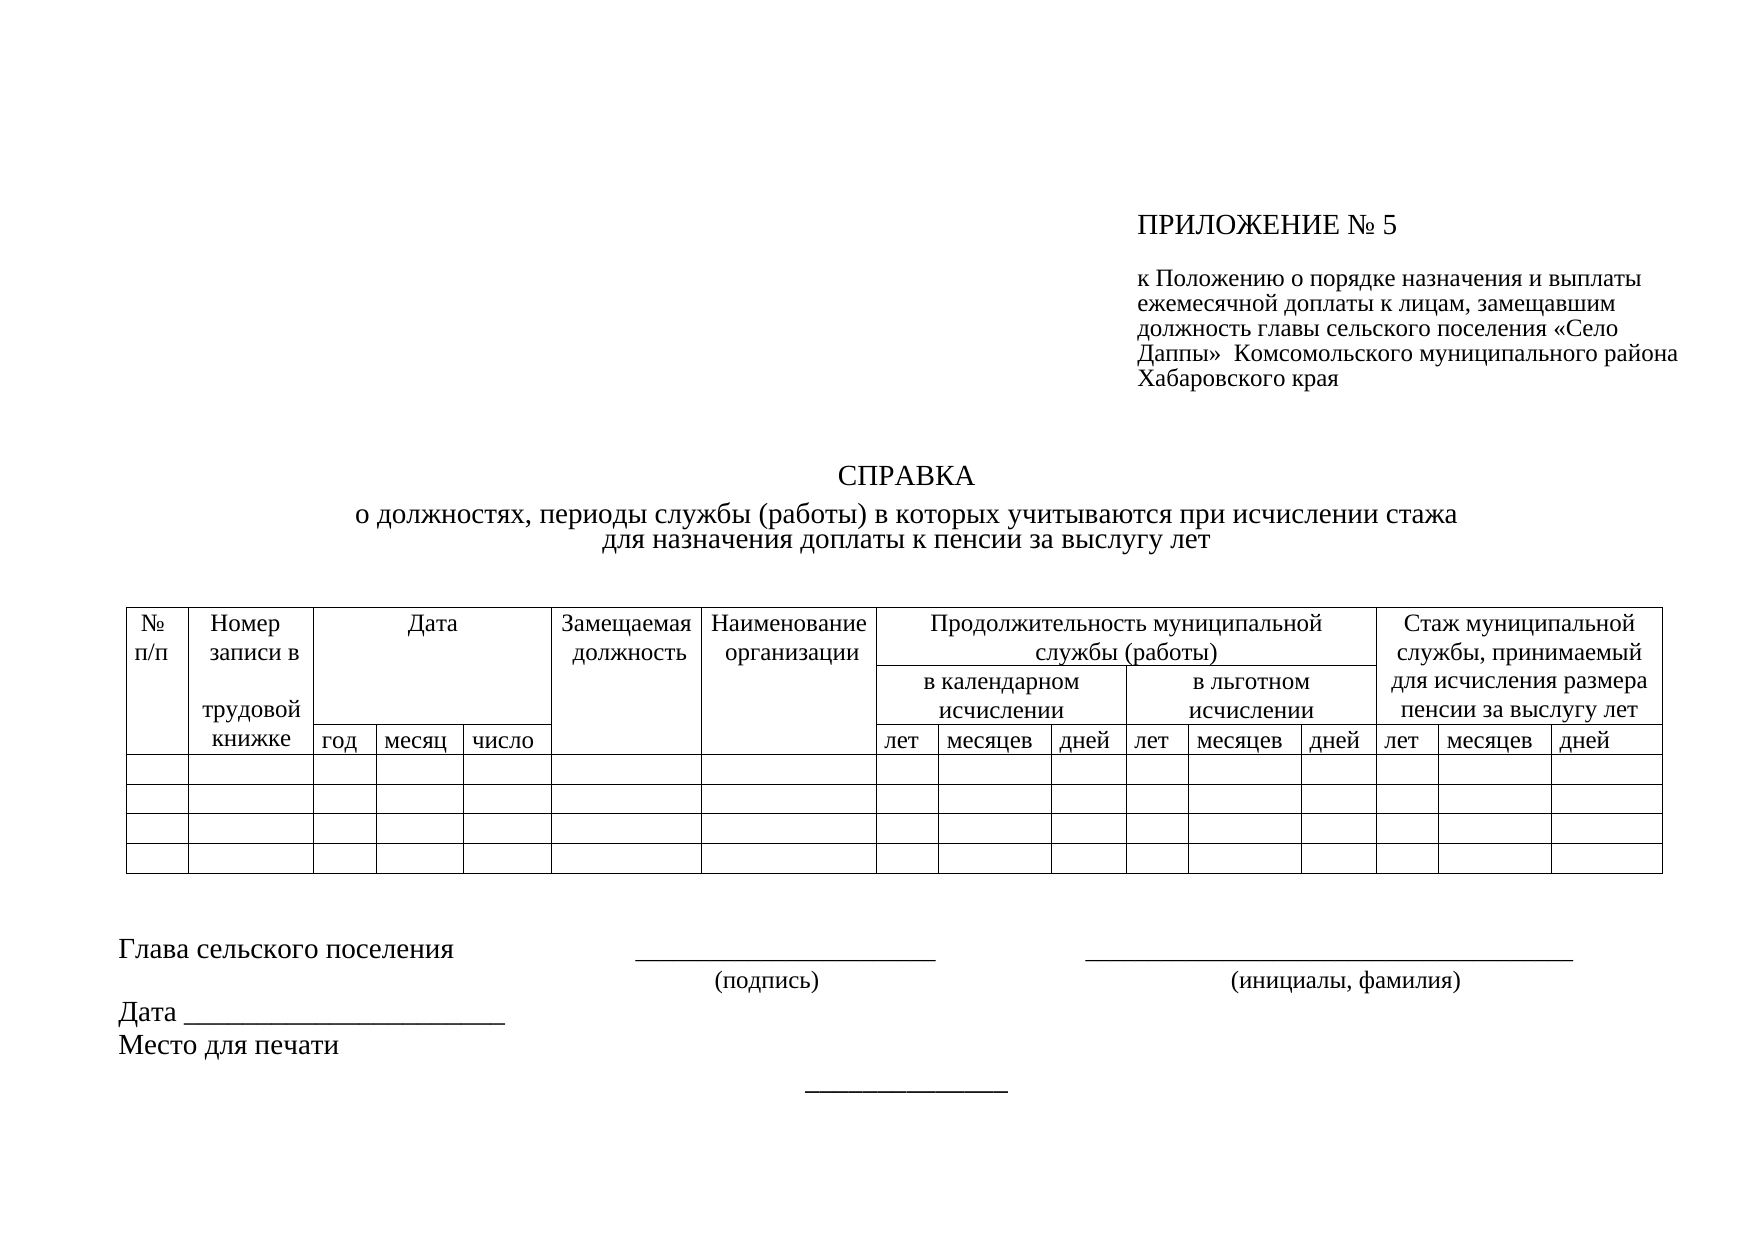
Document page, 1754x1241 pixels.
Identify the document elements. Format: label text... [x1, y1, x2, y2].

table_cell в календарном исчислении [877, 666, 1126, 724]
table_cell [377, 814, 463, 843]
table_cell [1439, 844, 1551, 873]
table_cell [1377, 755, 1438, 783]
table_cell [877, 814, 938, 843]
table_cell [1302, 785, 1376, 813]
table_cell [939, 844, 1051, 873]
table_cell [1439, 755, 1551, 783]
table_header Замещаемая должность [552, 608, 701, 754]
text Место для печати [118, 1027, 1695, 1061]
table_cell [1439, 785, 1551, 813]
table_cell [1189, 785, 1301, 813]
table_cell [1127, 755, 1188, 783]
table_cell [1302, 814, 1376, 843]
text ПРИЛОЖЕНИЕ № 5 [1137, 207, 1695, 240]
table_cell [377, 785, 463, 813]
table_cell [552, 844, 701, 873]
table_cell [1552, 844, 1662, 873]
table_cell [1189, 844, 1301, 873]
table_cell [464, 814, 551, 843]
table_cell [552, 814, 701, 843]
table_cell [1302, 755, 1376, 783]
table_cell месяц [377, 725, 463, 754]
table_cell число [464, 725, 551, 754]
table_header Продолжительность муниципальной службы (работы) [877, 608, 1376, 665]
table_header Дата [314, 608, 551, 724]
table_cell [1302, 844, 1376, 873]
table_cell месяцев [1189, 725, 1301, 754]
table_cell лет [1377, 725, 1438, 754]
table_cell [939, 755, 1051, 783]
text о должностях, периоды службы (работы) в которых учитываются при исчислении стажа [118, 504, 765, 529]
table_cell [314, 785, 376, 813]
table_cell месяцев [939, 725, 1051, 754]
table_cell [464, 844, 551, 873]
table_cell [1439, 814, 1551, 843]
table_cell [377, 755, 463, 783]
table_cell [877, 755, 938, 783]
table_cell [877, 785, 938, 813]
table_cell год [314, 725, 376, 754]
table_cell [1552, 785, 1662, 813]
table_cell [1127, 785, 1188, 813]
table_cell [1377, 844, 1438, 873]
table_cell [1052, 785, 1126, 813]
table_cell [1377, 814, 1438, 843]
text (подпись) (инициалы, фамилия) [118, 965, 1695, 994]
table_cell [189, 814, 313, 843]
table_cell [1052, 844, 1126, 873]
table_cell [127, 785, 188, 813]
text ______________ [118, 1061, 1695, 1096]
table_cell [552, 755, 701, 783]
table_cell [1052, 814, 1126, 843]
text Дата ______________________ [118, 994, 1695, 1027]
table_cell [189, 785, 313, 813]
table_cell [314, 844, 376, 873]
table_cell дней [1552, 725, 1662, 754]
table_cell [127, 814, 188, 843]
table_cell [377, 844, 463, 873]
table_cell [702, 785, 876, 813]
table_cell [189, 844, 313, 873]
table_cell [464, 785, 551, 813]
text о должностях, периоды службы (работы) в которых учитываются при исчислении стажа [762, 504, 1695, 529]
table_cell [127, 755, 188, 783]
table_cell [1189, 814, 1301, 843]
table_cell [877, 844, 938, 873]
table_cell дней [1302, 725, 1376, 754]
table_cell в льготном исчислении [1127, 666, 1376, 724]
table_cell месяцев [1439, 725, 1551, 754]
table_cell [1552, 755, 1662, 783]
table_cell [1552, 814, 1662, 843]
text к Положению о порядке назначения и выплаты ежемесячной доплаты к лицам, замещавшим должность главы сельского поселения «Село Даппы» Комсомольского муниципального района Хабаровского края [1137, 266, 1695, 391]
table_cell [127, 844, 188, 873]
text СПРАВКА [118, 458, 1695, 491]
table_cell [939, 814, 1051, 843]
table_header Стаж муниципальной службы, принимаемый для исчисления размера пенсии за выслугу лет [1377, 608, 1662, 724]
table_cell [314, 814, 376, 843]
table_cell [314, 755, 376, 783]
table_header № п/п [127, 608, 188, 754]
table_cell [939, 785, 1051, 813]
table_header Наименование организации [702, 608, 876, 754]
table_cell лет [1127, 725, 1188, 754]
table_cell [702, 755, 876, 783]
table_cell [552, 785, 701, 813]
text Глава сельского поселения ________________________ _______________________________________ [118, 931, 1695, 965]
text для назначения доплаты к пенсии за выслугу лет [118, 529, 1695, 554]
table_cell [1127, 844, 1188, 873]
table_cell дней [1052, 725, 1126, 754]
table_cell [1189, 755, 1301, 783]
table_cell [189, 755, 313, 783]
table_cell [702, 844, 876, 873]
table_cell [702, 814, 876, 843]
table_cell [1377, 785, 1438, 813]
table_cell [1052, 755, 1126, 783]
table_cell [464, 755, 551, 783]
table_header Номер записи в трудовой книжке [189, 608, 313, 754]
table_cell [1127, 814, 1188, 843]
table_cell лет [877, 725, 938, 754]
